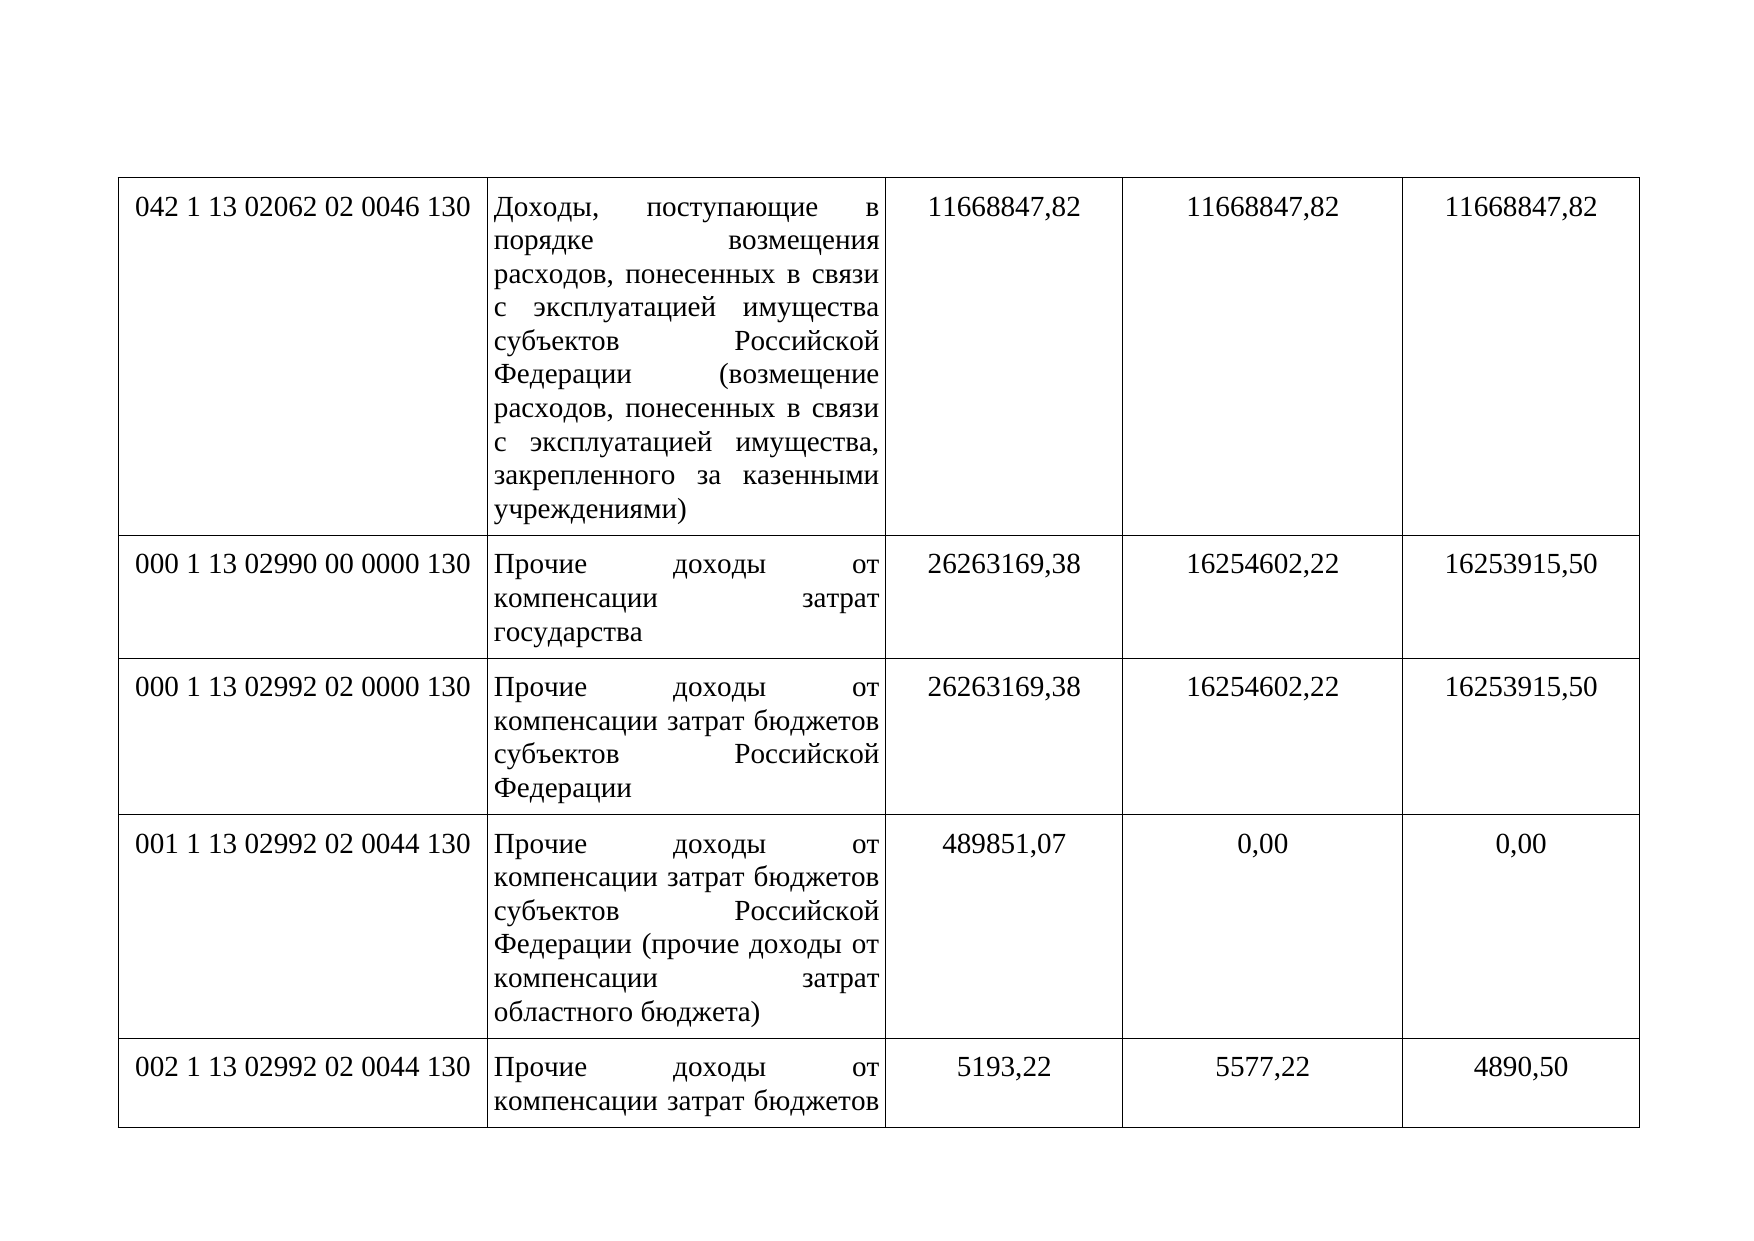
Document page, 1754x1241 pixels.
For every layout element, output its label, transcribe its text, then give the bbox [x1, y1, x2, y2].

table_cell 5193,22 [886, 1039, 1122, 1127]
table_cell 11668847,82 [1403, 178, 1639, 535]
table_cell 16254602,22 [1123, 659, 1402, 814]
table_cell 000 1 13 02990 00 0000 130 [119, 536, 487, 658]
table_cell 5577,22 [1123, 1039, 1402, 1127]
table_cell 4890,50 [1403, 1039, 1639, 1127]
table_cell 11668847,82 [1123, 178, 1402, 535]
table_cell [488, 1039, 885, 1127]
table_cell 16253915,50 [1403, 536, 1639, 658]
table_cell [488, 178, 885, 535]
table_cell 16253915,50 [1403, 659, 1639, 814]
table_cell 001 1 13 02992 02 0044 130 [119, 815, 487, 1038]
table_cell Прочие доходы от компенсации затрат государства [488, 536, 885, 658]
table_cell 0,00 [1123, 815, 1402, 1038]
table_cell 489851,07 [886, 815, 1122, 1038]
table_cell 26263169,38 [886, 536, 1122, 658]
table_cell Прочие доходы от компенсации затрат бюджетов субъектов Российской Федерации (прочие доходы от компенсации затрат областного бюджета) [488, 815, 885, 1038]
table_cell 000 1 13 02992 02 0000 130 [119, 659, 487, 814]
table_cell 11668847,82 [886, 178, 1122, 535]
table_cell 16254602,22 [1123, 536, 1402, 658]
table_cell Прочие доходы от компенсации затрат бюджетов субъектов Российской Федерации [488, 659, 885, 814]
table_cell 0,00 [1403, 815, 1639, 1038]
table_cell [119, 1039, 487, 1127]
table_cell 26263169,38 [886, 659, 1122, 814]
table_cell 042 1 13 02062 02 0046 130 [119, 178, 487, 535]
